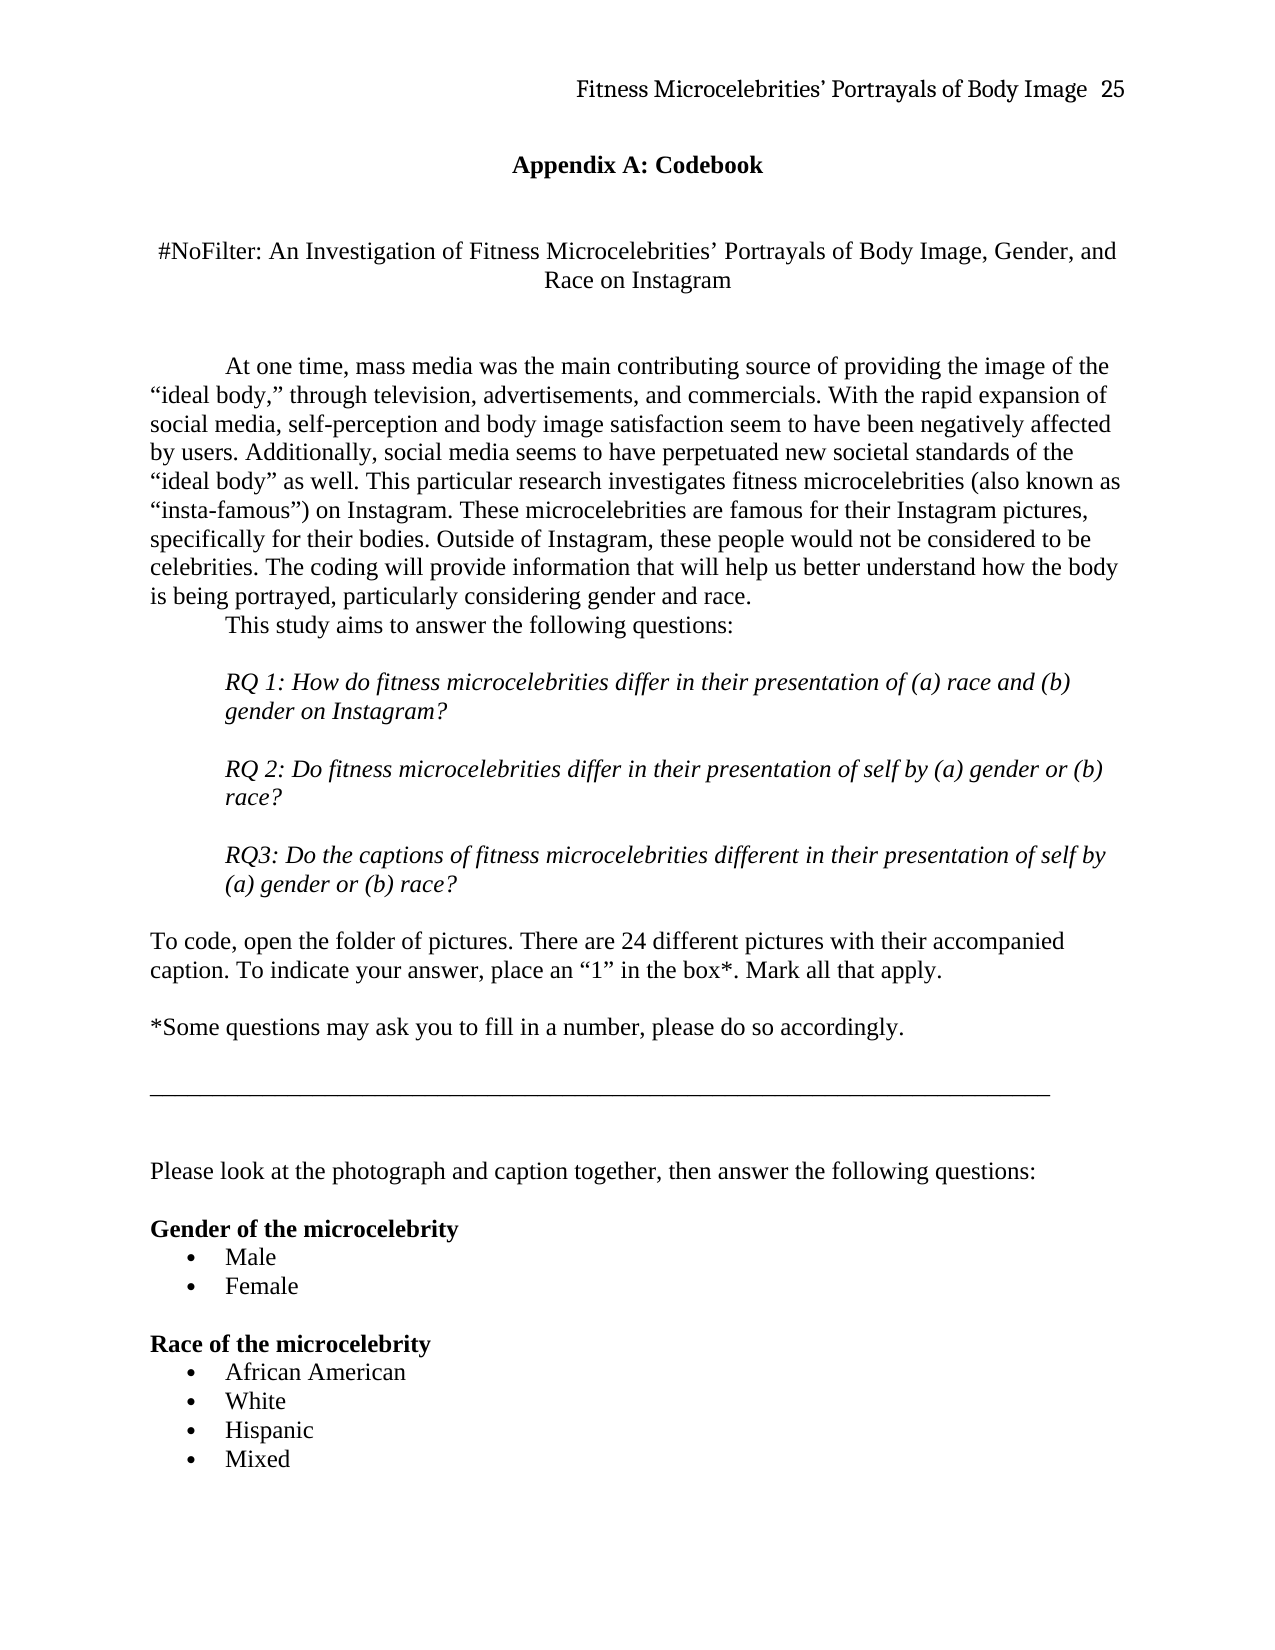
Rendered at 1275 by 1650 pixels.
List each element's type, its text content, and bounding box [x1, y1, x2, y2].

text This study aims to answer the following questions: [150, 610, 1125, 639]
text Gender of the microcelebrity [150, 1214, 1125, 1242]
list Female [187, 1271, 1125, 1300]
text At one time, mass media was the main contributing source of providing the image of the “ideal body,” through television, advertisements, and commercials. With the rapid expansion of social media, self-perception and body image satisfaction seem to have been negatively affected by users. Additionally, social media seems to have perpetuated new societal standards of the “ideal body” as well. This particular research investigates fitness microcelebrities (also known as “insta-famous”) on Instagram. These microcelebrities are famous for their Instagram pictures, specifically for their bodies. Outside of Instagram, these people would not be considered to be celebrities. The coding will provide information that will help us better understand how the body is being portrayed, particularly considering gender and race. [150, 351, 1125, 610]
text Race of the microcelebrity [150, 1329, 1125, 1357]
text #NoFilter: An Investigation of Fitness Microcelebrities’ Portrayals of Body Image, Gender, and Race on Instagram [150, 236, 1125, 294]
text ________________________________________________________________________ [150, 1070, 1125, 1099]
text To code, open the folder of pictures. There are 24 different pictures with their accompanied caption. To indicate your answer, place an “1” in the box*. Mark all that apply. [150, 926, 1125, 984]
text *Some questions may ask you to fill in a number, please do so accordingly. [150, 1012, 1125, 1041]
text Appendix A: Codebook [150, 150, 1125, 179]
list White [187, 1386, 1125, 1415]
list Hispanic [187, 1415, 1125, 1444]
list RQ 2: Do fitness microcelebrities differ in their presentation of self by (a) gender or (b) race? [225, 754, 1125, 811]
list African American [187, 1357, 1125, 1386]
list Mixed [187, 1444, 1125, 1472]
list Male [187, 1242, 1125, 1271]
list RQ 1: How do fitness microcelebrities differ in their presentation of (a) race and (b) gender on Instagram? [225, 667, 1125, 725]
text Please look at the photograph and caption together, then answer the following questions: [150, 1156, 1125, 1185]
text RQ3: Do the captions of fitness microcelebrities different in their presentation of self by (a) gender or (b) race? [225, 840, 1125, 897]
